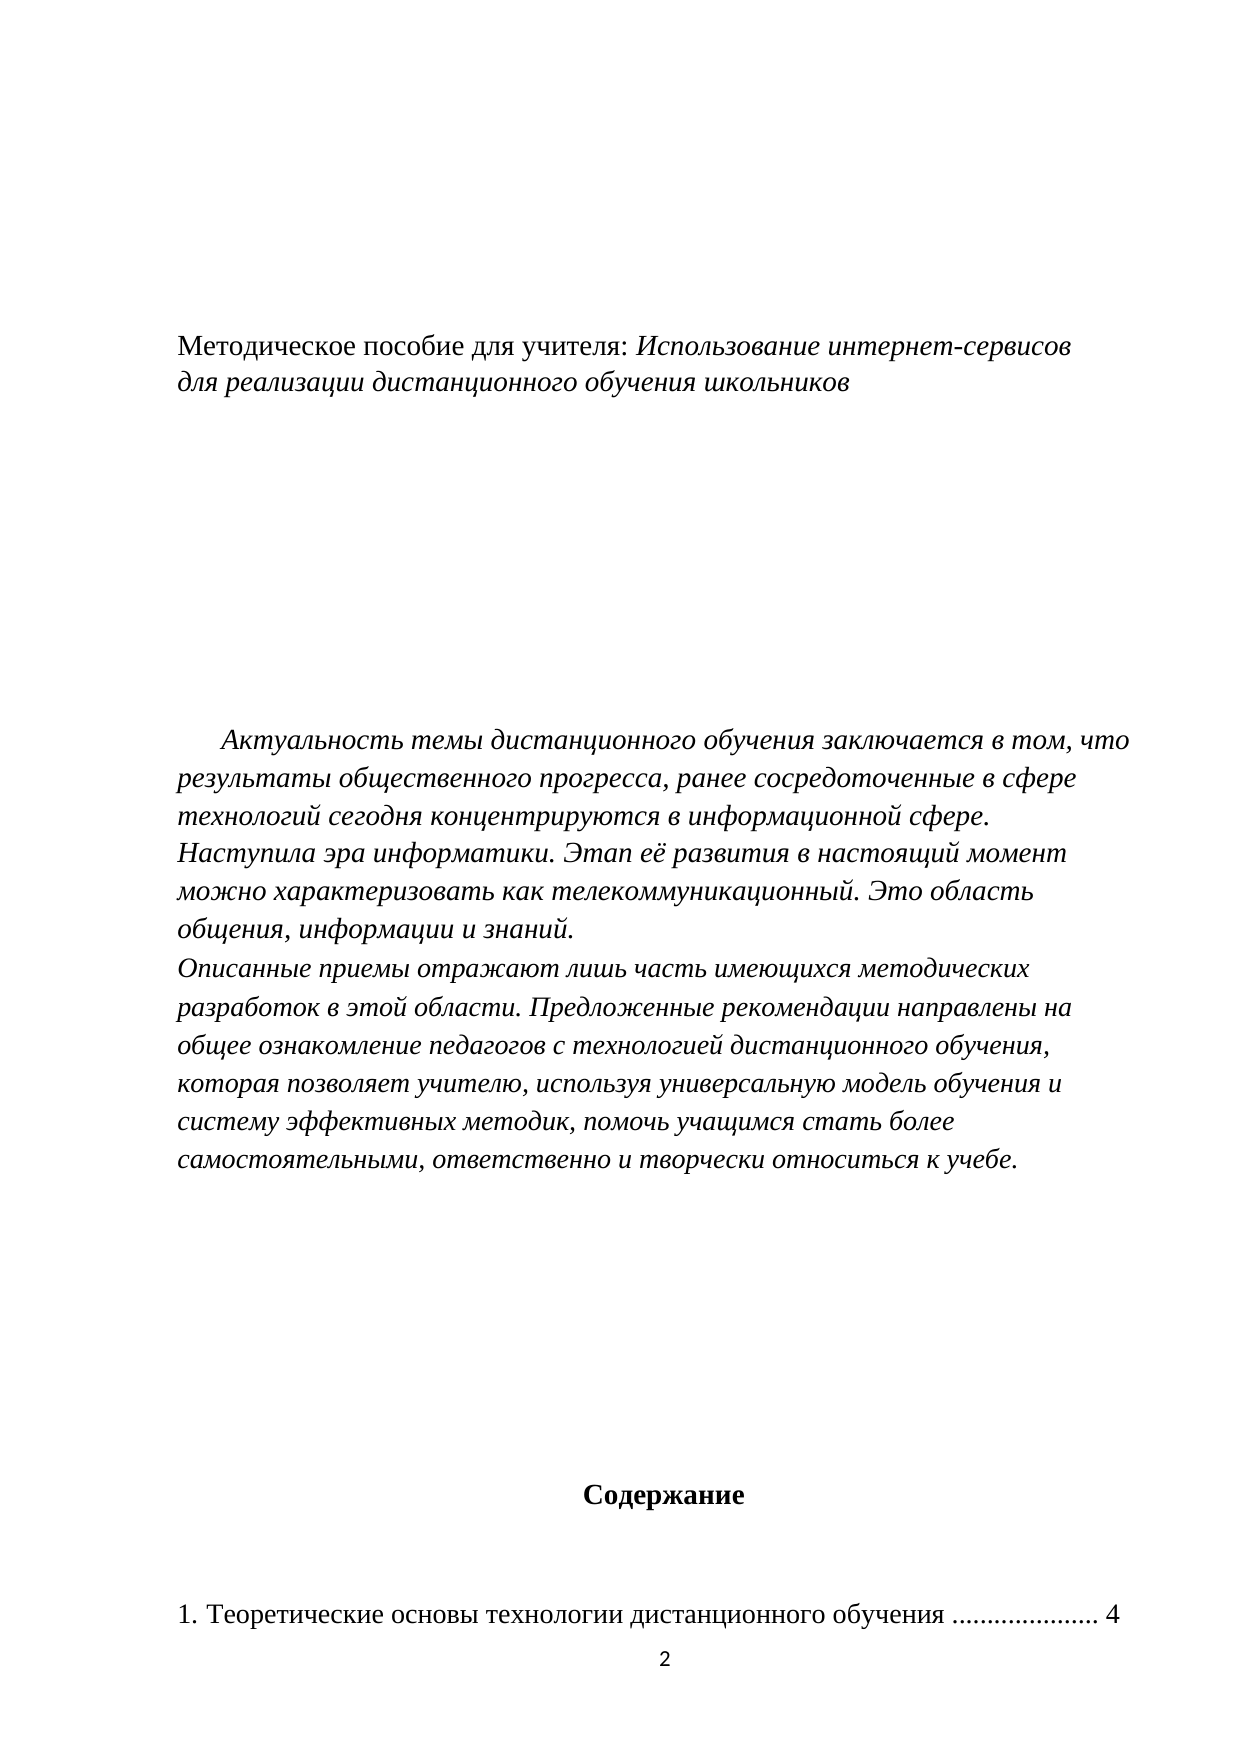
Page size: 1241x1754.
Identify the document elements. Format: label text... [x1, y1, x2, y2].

text 2 [150, 1644, 1179, 1672]
text Актуальность темы дистанционного обучения заключается в том, что результаты общественного прогресса, ранее сосредоточенные в сфере технологий сегодня концентрируются в информационной сфере. Наступила эра информатики. Этап её развития в настоящий момент можно характеризовать как телекоммуникационный. Это область общения, информации и знаний. [177, 722, 1136, 944]
text Содержание [150, 1477, 1177, 1510]
text Описанные приемы отражают лишь часть имеющихся методических разработок в этой области. Предложенные рекомендации направлены на общее ознакомление педагогов с технологией дистанционного обучения, которая позволяет учителю, используя универсальную модель обучения и систему эффективных методик, помочь учащимся стать более самостоятельными, ответственно и творчески относиться к учебе. [177, 952, 1104, 1174]
list Теоретические основы технологии дистанционного обучения ..................... 4 [177, 1597, 1150, 1629]
text Методическое пособие для учителя: Использование интернет-сервисов для реализации дистанционного обучения школьников [177, 328, 1119, 398]
